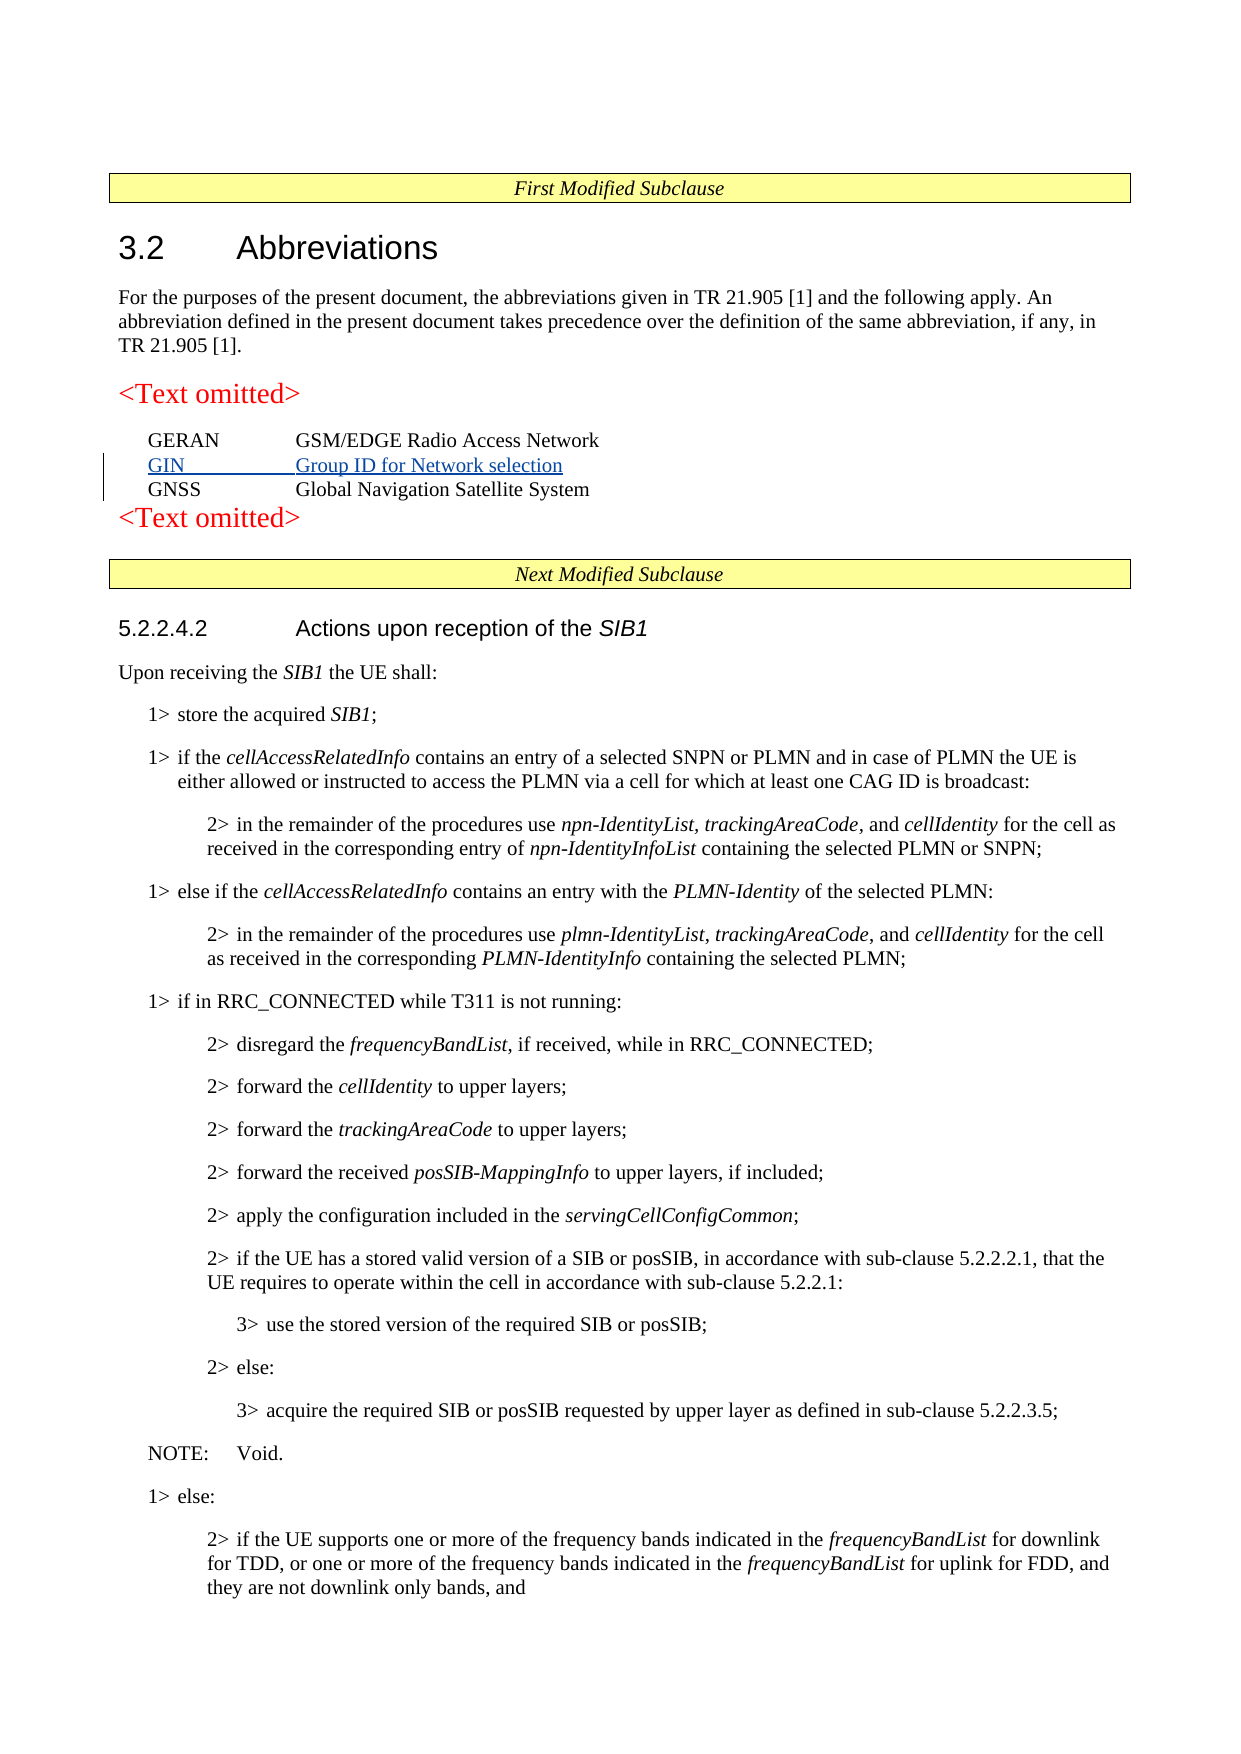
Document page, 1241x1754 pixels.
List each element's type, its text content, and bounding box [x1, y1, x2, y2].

text 1> else: [148, 1484, 1122, 1508]
text 3> acquire the required SIB or posSIB requested by upper layer as defined in sub-clause 5.2.2.3.5; [236, 1398, 1122, 1422]
text For the purposes of the present document, the abbreviations given in TR 21.905 [1] and the following apply. An abbreviation defined in the present document takes precedence over the definition of the same abbreviation, if any, in TR 21.905 [1]. [118, 285, 1122, 357]
text GERAN GSM/EDGE Radio Access Network [148, 428, 1122, 452]
subtitle 5.2.2.4.2 Actions upon reception of the SIB1 [118, 614, 1122, 641]
text 1> if the cellAccessRelatedInfo contains an entry of a selected SNPN or PLMN and in case of PLMN the UE is either allowed or instructed to access the PLMN via a cell for which at least one CAG ID is broadcast: [148, 745, 1122, 793]
text 2> forward the cellIdentity to upper layers; [207, 1074, 1122, 1098]
text 3> use the stored version of the required SIB or posSIB; [236, 1312, 1122, 1336]
text NOTE: Void. [148, 1441, 1122, 1465]
text Upon receiving the SIB1 the UE shall: [118, 659, 1122, 684]
text 2> else: [207, 1355, 1122, 1379]
text 2> in the remainder of the procedures use npn-IdentityList, trackingAreaCode, and cellIdentity for the cell as received in the corresponding entry of npn-IdentityInfoList containing the selected PLMN or SNPN; [207, 812, 1122, 860]
text 2> if the UE supports one or more of the frequency bands indicated in the frequencyBandList for downlink for TDD, or one or more of the frequency bands indicated in the frequencyBandList for uplink for FDD, and they are not downlink only bands, and [207, 1526, 1122, 1599]
text 1> store the acquired SIB1; [148, 702, 1122, 726]
text Next Modified Subclause [110, 560, 1130, 588]
text <Text omitted> [118, 376, 1122, 410]
text First Modified Subclause [110, 174, 1130, 202]
text 2> in the remainder of the procedures use plmn-IdentityList, trackingAreaCode, and cellIdentity for the cell as received in the corresponding PLMN-IdentityInfo containing the selected PLMN; [207, 922, 1122, 970]
text 1> if in RRC_CONNECTED while T311 is not running: [148, 989, 1122, 1013]
text 2> apply the configuration included in the servingCellConfigCommon; [207, 1203, 1122, 1227]
text <Text omitted> [118, 501, 1122, 534]
text 2> if the UE has a stored valid version of a SIB or posSIB, in accordance with sub-clause 5.2.2.2.1, that the UE requires to operate within the cell in accordance with sub-clause 5.2.2.1: [207, 1246, 1122, 1294]
subtitle 3.2 Abbreviations [118, 228, 1122, 266]
text 1> else if the cellAccessRelatedInfo contains an entry with the PLMN-Identity of the selected PLMN: [148, 879, 1122, 903]
text 2> disregard the frequencyBandList, if received, while in RRC_CONNECTED; [207, 1031, 1122, 1056]
text 2> forward the received posSIB-MappingInfo to upper layers, if included; [207, 1160, 1122, 1184]
text GNSS Global Navigation Satellite System [148, 477, 1122, 501]
text 2> forward the trackingAreaCode to upper layers; [207, 1117, 1122, 1141]
